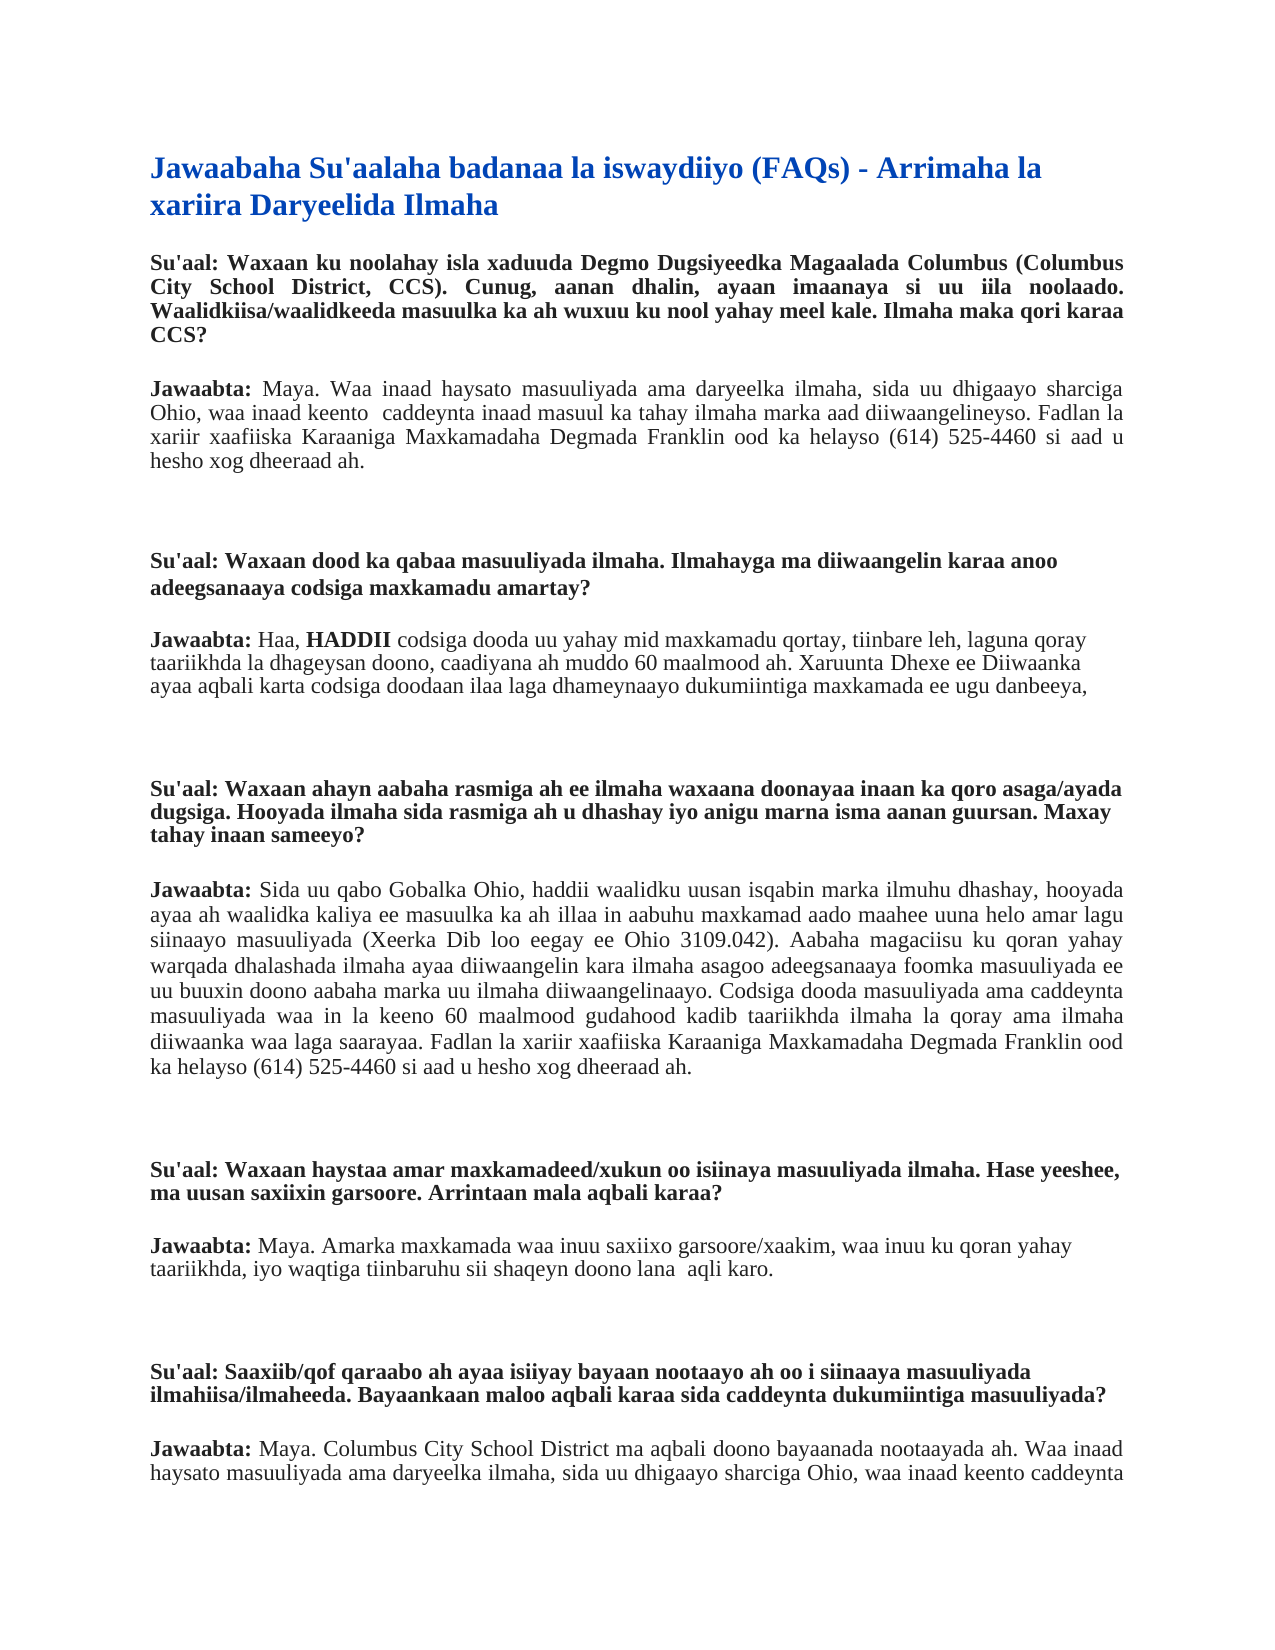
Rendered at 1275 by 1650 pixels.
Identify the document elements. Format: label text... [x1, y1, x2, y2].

text Su'aal: Saaxiib/qof qaraabo ah ayaa isiiyay bayaan nootaayo ah oo i siinaaya masuuliyada ilmahiisa/ilmaheeda. Bayaankaan maloo aqbali karaa sida caddeynta dukumiintiga masuuliyada? [150, 1361, 1125, 1407]
text Jawaabta: Sida uu qabo Gobalka Ohio, haddii waalidku uusan isqabin marka ilmuhu dhashay, hooyada ayaa ah waalidka kaliya ee masuulka ka ah illaa in aabuhu maxkamad aado maahee uuna helo amar lagu siinaayo masuuliyada (Xeerka Dib loo eegay ee Ohio 3109.042). Aabaha magaciisu ku qoran yahay warqada dhalashada ilmaha ayaa diiwaangelin kara ilmaha asagoo adeegsanaaya foomka masuuliyada ee uu buuxin doono aabaha marka uu ilmaha diiwaangelinaayo. Codsiga dooda masuuliyada ama caddeynta masuuliyada waa in la keeno 60 maalmood gudahood kadib taariikhda ilmaha la qoray ama ilmaha diiwaanka waa laga saarayaa. Fadlan la xariir xaafiiska Karaaniga Maxkamadaha Degmada Franklin ood ka helayso (614) 525-4460 si aad u hesho xog dheeraad ah. [150, 877, 1125, 1079]
text Jawaabta: Maya. Amarka maxkamada waa inuu saxiixo garsoore/xaakim, waa inuu ku qoran yahay taariikhda, iyo waqtiga tiinbaruhu sii shaqeyn doono lana aqli karo. [150, 1234, 1125, 1281]
text Jawaabaha Su'aalaha badanaa la iswaydiiyo (FAQs) - Arrimaha la xariira Daryeelida Ilmaha [150, 150, 1125, 222]
text Jawaabta: Haa, HADDII codsiga dooda uu yahay mid maxkamadu qortay, tiinbare leh, laguna qoray taariikhda la dhageysan doono, caadiyana ah muddo 60 maalmood ah. Xaruunta Dhexe ee Diiwaanka ayaa aqbali karta codsiga doodaan ilaa laga dhameynaayo dukumiintiga maxkamada ee ugu danbeeya, [150, 629, 1125, 699]
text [150, 1436, 1125, 1486]
text Su'aal: Waxaan haystaa amar maxkamadeed/xukun oo isiinaya masuuliyada ilmaha. Hase yeeshee, ma uusan saxiixin garsoore. Arrintaan mala aqbali karaa? [150, 1159, 1125, 1205]
text Jawaabta: Maya. Waa inaad haysato masuuliyada ama daryeelka ilmaha, sida uu dhigaayo sharciga Ohio, waa inaad keento caddeynta inaad masuul ka tahay ilmaha marka aad diiwaangelineyso. Fadlan la xariir xaafiiska Karaaniga Maxkamadaha Degmada Franklin ood ka helayso (614) 525-4460 si aad u hesho xog dheeraad ah. [150, 377, 1125, 474]
text Su'aal: Waxaan ku noolahay isla xaduuda Degmo Dugsiyeedka Magaalada Columbus (Columbus City School District, CCS). Cunug, aanan dhalin, ayaan imaanaya si uu iila noolaado. Waalidkiisa/waalidkeeda masuulka ka ah wuxuu ku nool yahay meel kale. Ilmaha maka qori karaa CCS? [150, 251, 1125, 348]
text Su'aal: Waxaan ahayn aabaha rasmiga ah ee ilmaha waxaana doonayaa inaan ka qoro asaga/ayada dugsiga. Hooyada ilmaha sida rasmiga ah u dhashay iyo anigu marna isma aanan guursan. Maxay tahay inaan sameeyo? [150, 778, 1125, 848]
text Su'aal: Waxaan dood ka qabaa masuuliyada ilmaha. Ilmahayga ma diiwaangelin karaa anoo adeegsanaaya codsiga maxkamadu amartay? [150, 547, 1125, 600]
